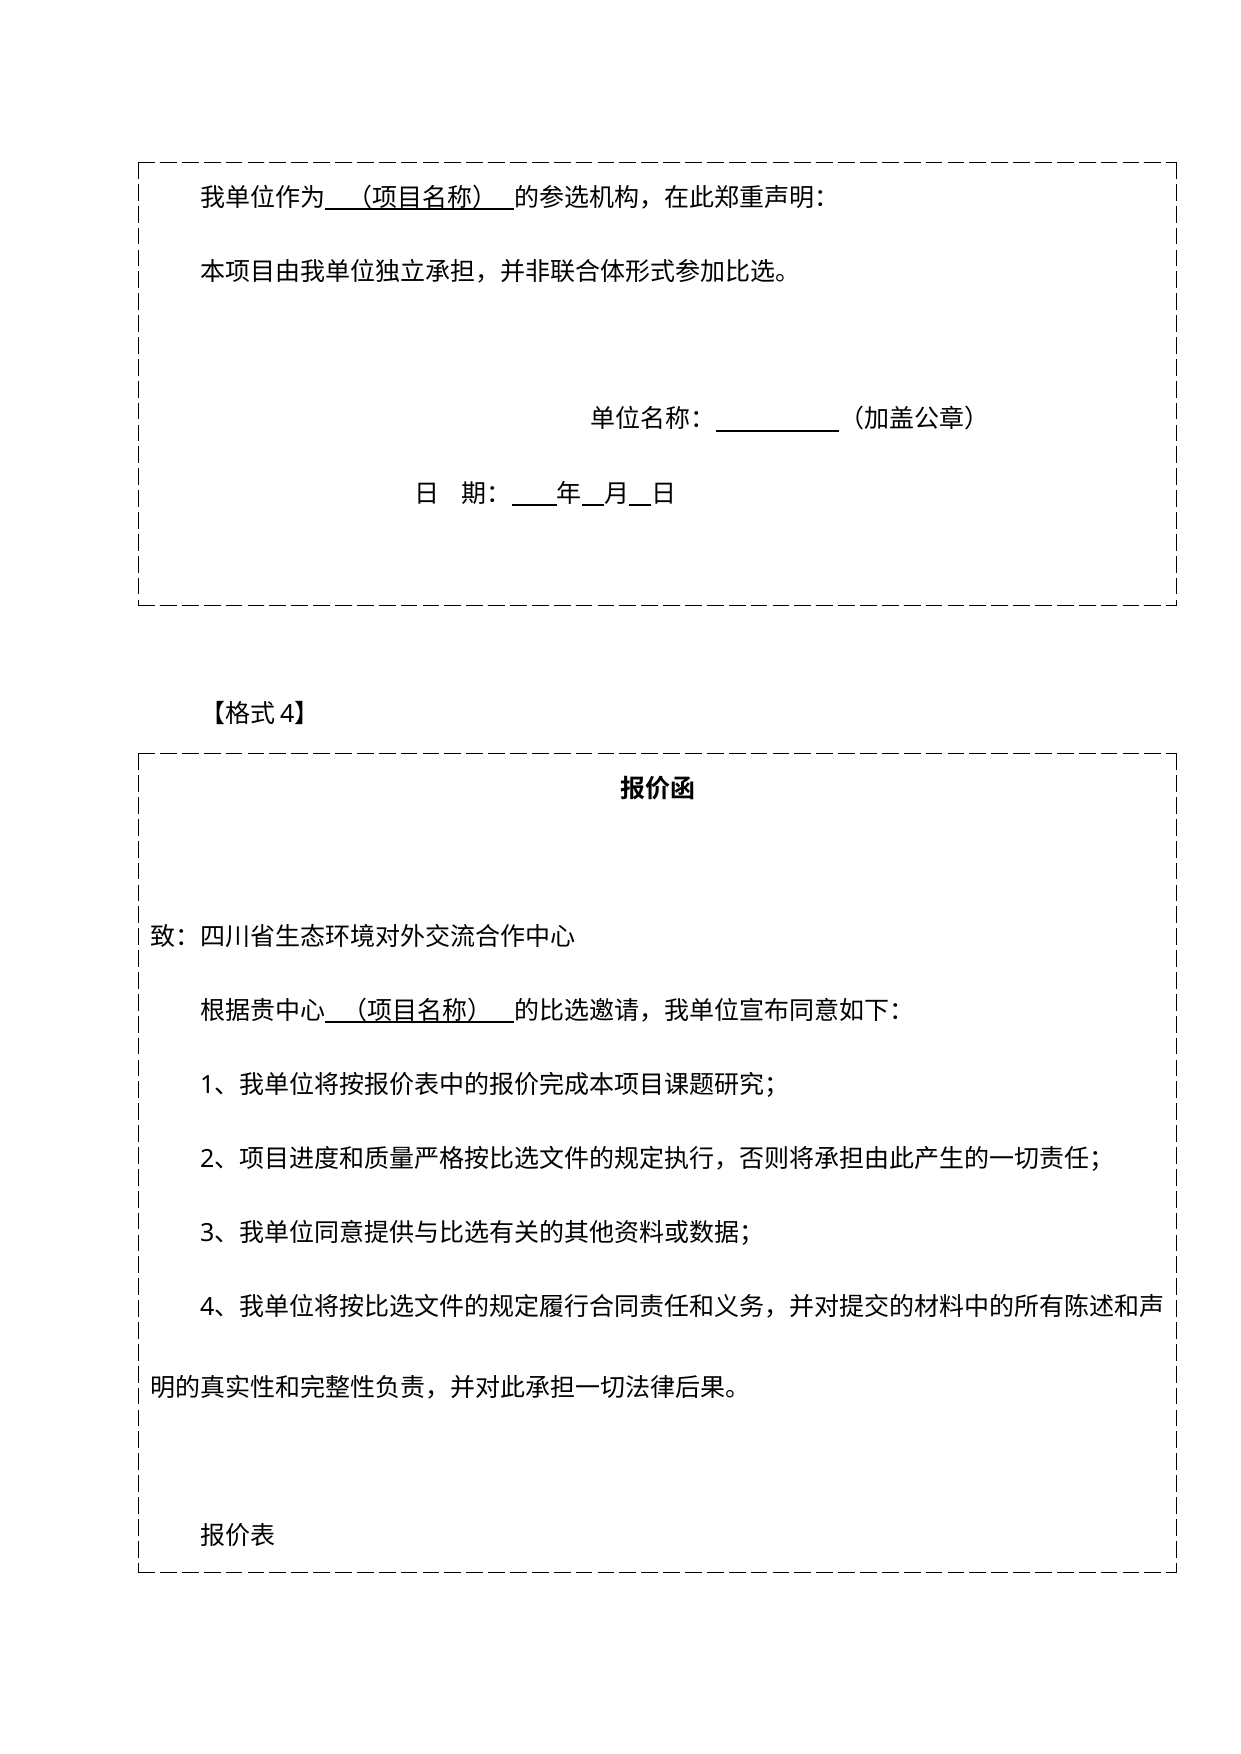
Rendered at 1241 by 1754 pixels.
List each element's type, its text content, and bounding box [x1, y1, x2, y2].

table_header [139, 162, 1176, 605]
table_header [139, 753, 1176, 1572]
text 【格式4】 [150, 679, 1090, 744]
